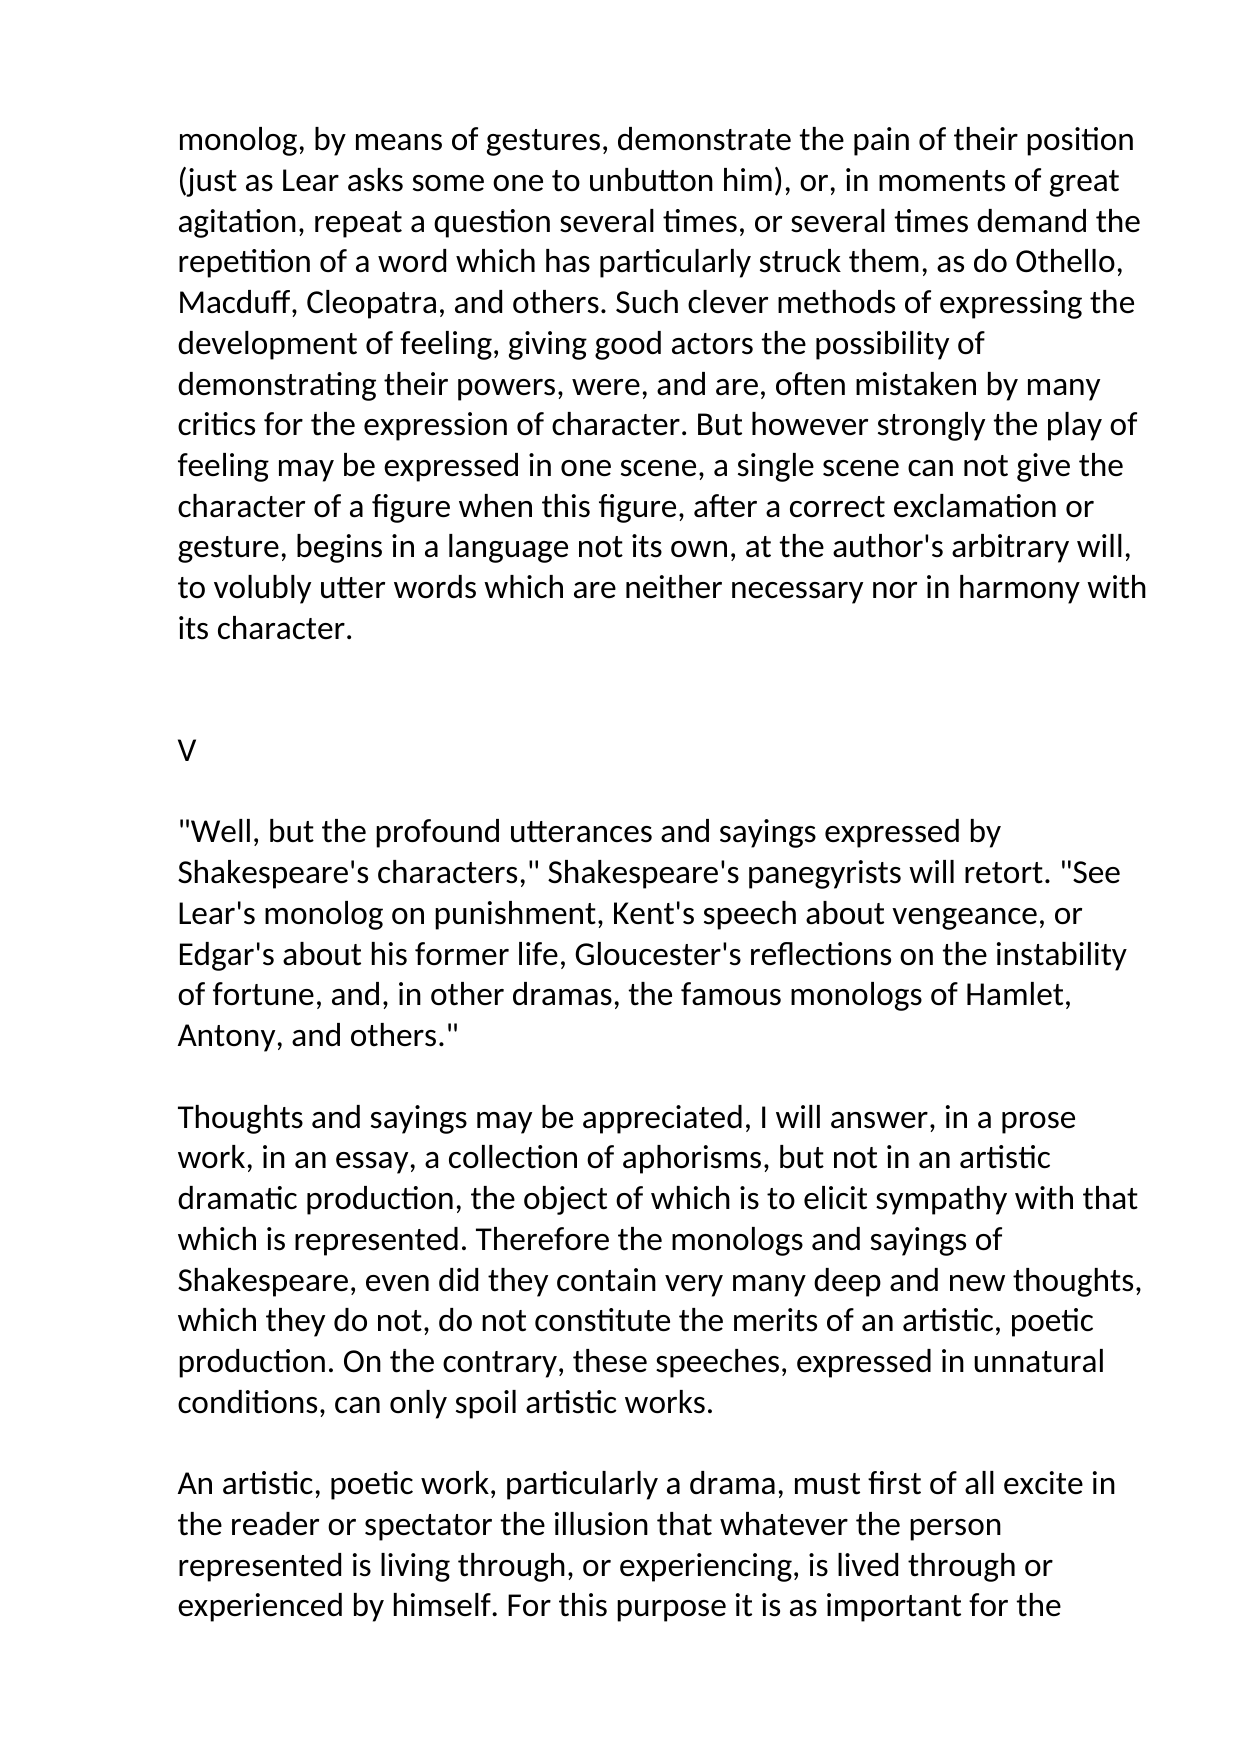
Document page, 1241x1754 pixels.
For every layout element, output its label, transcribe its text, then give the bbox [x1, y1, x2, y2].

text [177, 118, 1152, 648]
text Thoughts and sayings may be appreciated, I will answer, in a prose work, in an essay, a collection of aphorisms, but not in an artistic dramatic production, the object of which is to elicit sympathy with that which is represented. Therefore the monologs and sayings of Shakespeare, even did they contain very many deep and new thoughts, which they do not, do not constitute the merits of an artistic, poetic production. On the contrary, these speeches, expressed in unnatural conditions, can only spoil artistic works. [177, 1096, 1152, 1421]
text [177, 1462, 1152, 1625]
text "Well, but the profound utterances and sayings expressed by Shakespeare's characters," Shakespeare's panegyrists will retort. "See Lear's monolog on punishment, Kent's speech about vengeance, or Edgar's about his former life, Gloucester's reflections on the instability of fortune, and, in other dramas, the famous monologs of Hamlet, Antony, and others." [177, 811, 1152, 1055]
text V [177, 729, 1152, 770]
